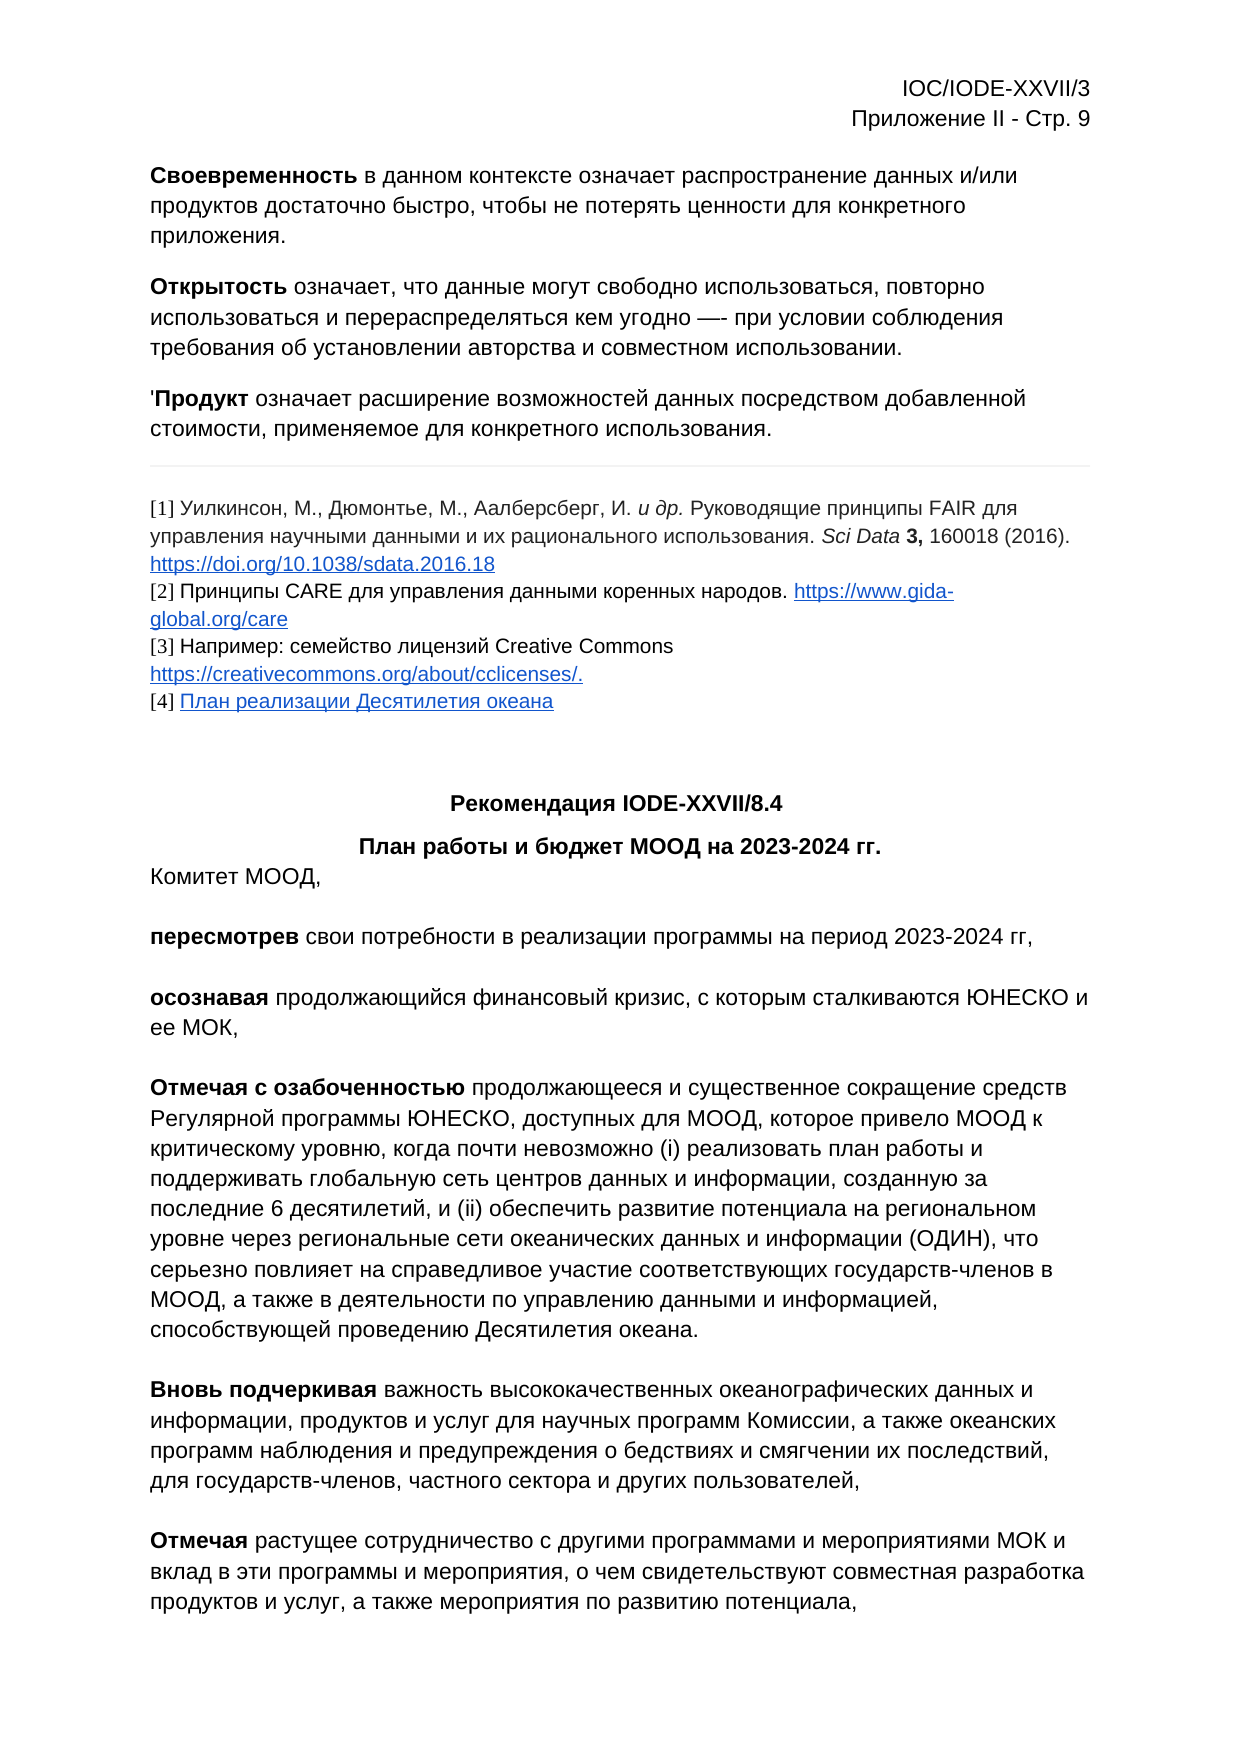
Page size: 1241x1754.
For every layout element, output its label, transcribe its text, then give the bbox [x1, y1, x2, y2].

text Рекомендация IODE-XXVII/8.4 [375, 790, 1090, 816]
text [3] Например: семейство лицензий Creative Commons https://creativecommons.org/about/cclicenses/. [150, 634, 1090, 686]
text План работы и бюджет МООД на 2023-2024 гг. [150, 833, 1090, 859]
text осознавая продолжающийся финансовый кризис, с которым сталкиваются ЮНЕСКО и ее МОК, [150, 984, 1090, 1040]
text Отмечая с озабоченностью продолжающееся и существенное сокращение средств Регулярной программы ЮНЕСКО, доступных для МООД, которое привело МООД к критическому уровню, когда почти невозможно (i) реализовать план работы и поддерживать глобальную сеть центров данных и информации, созданную за последние 6 десятилетий, и (ii) обеспечить развитие потенциала на региональном уровне через региональные сети океанических данных и информации (ОДИН), что серьезно повлияет на справедливое участие соответствующих государств-членов в МООД, а также в деятельности по управлению данными и информацией, способствующей проведению Десятилетия океана. [150, 1074, 1090, 1342]
text Своевременность в данном контексте означает распространение данных и/или продуктов достаточно быстро, чтобы не потерять ценности для конкретного приложения. [150, 162, 1090, 248]
text [2] Принципы CARE для управления данными коренных народов. https://www.gida-global.org/care [150, 579, 1090, 631]
text [1] Уилкинсон, М., Дюмонтье, М., Аалберсберг, И. и др. Руководящие принципы FAIR для управления научными данными и их рационального использования. Sci Data 3, 160018 (2016). https://doi.org/10.1038/sdata.2016.18 [150, 496, 1090, 575]
text [4] План реализации Десятилетия океана [150, 689, 1090, 713]
text Отмечая растущее сотрудничество с другими программами и мероприятиями МОК и вклад в эти программы и мероприятия, о чем свидетельствуют совместная разработка продуктов и услуг, а также мероприятия по развитию потенциала, [150, 1527, 1090, 1614]
text пересмотрев свои потребности в реализации программы на период 2023-2024 гг, [150, 923, 1090, 949]
text Комитет МООД, [150, 863, 1090, 889]
text Вновь подчеркивая важность высококачественных океанографических данных и информации, продуктов и услуг для научных программ Комиссии, а также океанских программ наблюдения и предупреждения о бедствиях и смягчении их последствий, для государств-членов, частного сектора и других пользователей, [150, 1376, 1090, 1493]
text 'Продукт означает расширение возможностей данных посредством добавленной стоимости, применяемое для конкретного использования. [150, 385, 1090, 441]
text Открытость означает, что данные могут свободно использоваться, повторно использоваться и перераспределяться кем угодно —- при условии соблюдения требования об установлении авторства и совместном использовании. [150, 273, 1090, 360]
